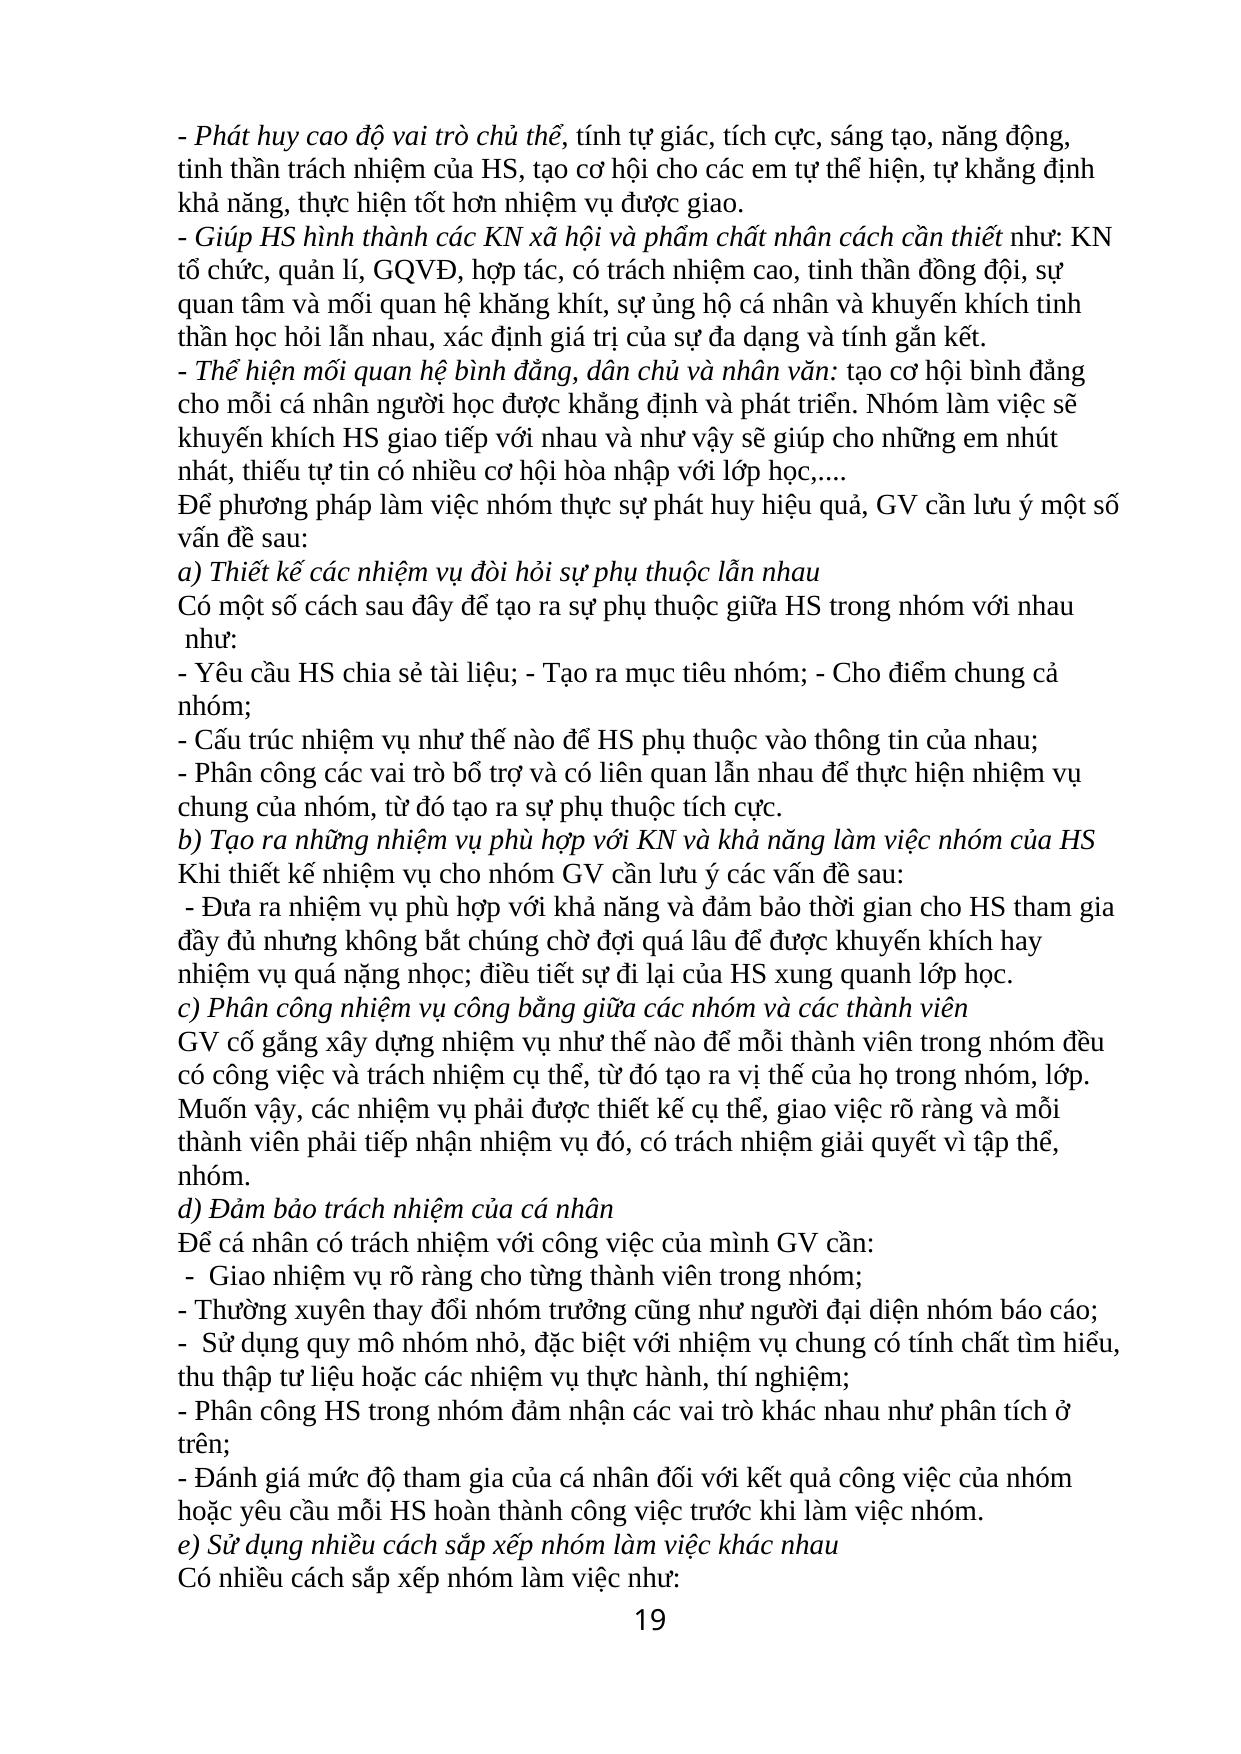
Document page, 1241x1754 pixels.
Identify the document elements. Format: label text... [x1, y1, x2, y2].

text Để phương pháp làm việc nhóm thực sự phát huy hiệu quả, GV cần lưu ý một số vấn đề sau: [177, 487, 1122, 554]
text - Phát huy cao độ vai trò chủ thể, tính tự giác, tích cực, sáng tạo, năng động, tinh thần trách nhiệm của HS, tạo cơ hội cho các em tự thể hiện, tự khẳng định khả năng, thực hiện tốt hơn nhiệm vụ được giao. [177, 118, 1122, 219]
text Khi thiết kế nhiệm vụ cho nhóm GV cần lưu ý các vấn đề sau: [177, 856, 1122, 889]
text - Phân công các vai trò bổ trợ và có liên quan lẫn nhau để thực hiện nhiệm vụ chung của nhóm, từ đó tạo ra sự phụ thuộc tích cực. [177, 755, 1122, 822]
text nhiệm vụ quá nặng nhọc; điều tiết sự đi lại của HS xung quanh lớp học. [177, 957, 1122, 990]
text - Giúp HS hình thành các KN xã hội và phẩm chất nhân cách cần thiết như: KN tổ chức, quản lí, GQVĐ, hợp tác, có trách nhiệm cao, tinh thần đồng đội, sự quan tâm và mối quan hệ khăng khít, sự ủng hộ cá nhân và khuyến khích tinh thần học hỏi lẫn nhau, xác định giá trị của sự đa dạng và tính gắn kết. [177, 219, 1122, 353]
text a) Thiết kế các nhiệm vụ đòi hỏi sự phụ thuộc lẫn nhau [177, 554, 1122, 588]
text c) Phân công nhiệm vụ công bằng giữa các nhóm và các thành viên [177, 990, 1122, 1024]
text Có một số cách sau đây để tạo ra sự phụ thuộc giữa HS trong nhóm với nhau [177, 588, 1122, 621]
text - Đánh giá mức độ tham gia của cá nhân đối với kết quả công việc của nhóm hoặc yêu cầu mỗi HS hoàn thành công việc trước khi làm việc nhóm. [177, 1460, 1122, 1527]
text - Phân công HS trong nhóm đảm nhận các vai trò khác nhau như phân tích ở trên; [177, 1393, 1122, 1460]
text b) Tạo ra những nhiệm vụ phù hợp với KN và khả năng làm việc nhóm của HS [177, 822, 1122, 856]
text GV cố gắng xây dựng nhiệm vụ như thế nào để mỗi thành viên trong nhóm đều có công việc và trách nhiệm cụ thể, từ đó tạo ra vị thế của họ trong nhóm, lớp. Muốn vậy, các nhiệm vụ phải được thiết kế cụ thể, giao việc rõ ràng và mỗi thành viên phải tiếp nhận nhiệm vụ đó, có trách nhiệm giải quyết vì tập thể, nhóm. [177, 1024, 1122, 1191]
text d) Đảm bảo trách nhiệm của cá nhân Để cá nhân có trách nhiệm với công việc của mình GV cần: [177, 1191, 1122, 1258]
text - Cấu trúc nhiệm vụ như thế nào để HS phụ thuộc vào thông tin của nhau; [177, 722, 1122, 755]
text - Giao nhiệm vụ rõ ràng cho từng thành viên trong nhóm; [177, 1258, 1122, 1292]
text như: [177, 621, 1122, 655]
text - Đưa ra nhiệm vụ phù hợp với khả năng và đảm bảo thời gian cho HS tham gia đầy đủ nhưng không bắt chúng chờ đợi quá lâu để được khuyến khích hay [177, 889, 1122, 957]
text - Thường xuyên thay đổi nhóm trưởng cũng như người đại diện nhóm báo cáo; - Sử dụng quy mô nhóm nhỏ, đặc biệt với nhiệm vụ chung có tính chất tìm hiểu, thu thập tư liệu hoặc các nhiệm vụ thực hành, thí nghiệm; [177, 1292, 1122, 1393]
text - Thể hiện mối quan hệ bình đẳng, dân chủ và nhân văn: tạo cơ hội bình đẳng cho mỗi cá nhân người học được khẳng định và phát triển. Nhóm làm việc sẽ khuyến khích HS giao tiếp với nhau và như vậy sẽ giúp cho những em nhút nhát, thiếu tự tin có nhiều cơ hội hòa nhập với lớp học,.... [177, 353, 1122, 487]
text e) Sử dụng nhiều cách sắp xếp nhóm làm việc khác nhau [177, 1527, 1122, 1560]
text Có nhiều cách sắp xếp nhóm làm việc như: [177, 1560, 1122, 1594]
text - Yêu cầu HS chia sẻ tài liệu; - Tạo ra mục tiêu nhóm; - Cho điểm chung cả nhóm; [177, 655, 1122, 722]
